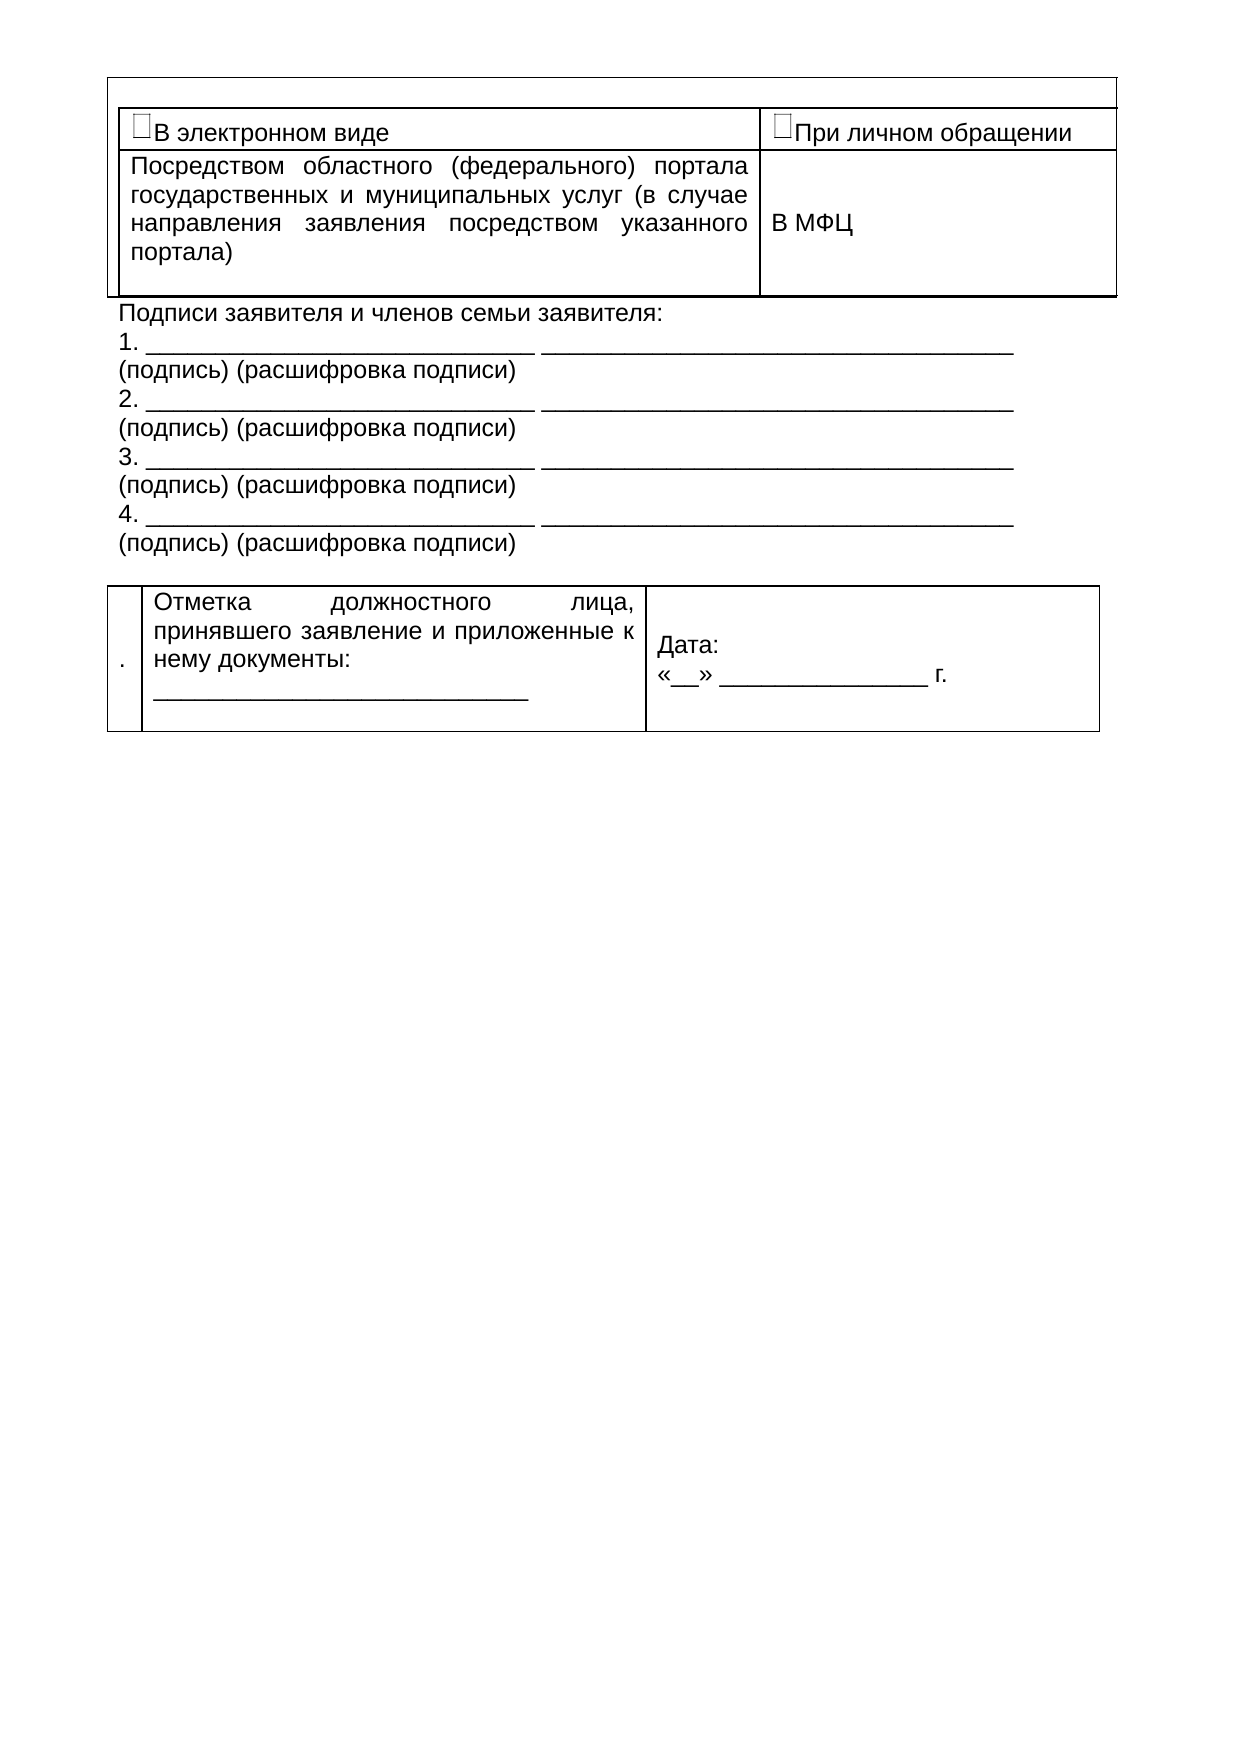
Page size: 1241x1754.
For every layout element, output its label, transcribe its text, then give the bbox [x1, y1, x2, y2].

picture [771, 110, 794, 142]
text (подпись) (расшифровка подписи) [118, 413, 1181, 442]
text 4. ____________________________ __________________________________ [118, 499, 1181, 528]
text (подпись) (расшифровка подписи) [118, 528, 1181, 557]
table_header Отметка должностного лица, принявшего заявление и приложенные к нему документы: ___________________________ [143, 587, 645, 731]
table_header Дата: «__» _______________ г. [647, 587, 1099, 731]
text 3. ____________________________ __________________________________ [118, 442, 1181, 470]
text 1. ____________________________ __________________________________ [118, 327, 1181, 355]
text (подпись) (расшифровка подписи) [118, 355, 1181, 384]
text 2. ____________________________ __________________________________ [118, 384, 1181, 413]
text (подпись) (расшифровка подписи) [118, 470, 1181, 499]
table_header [108, 78, 1116, 296]
picture [130, 110, 154, 142]
table_header . [108, 587, 141, 731]
text Подписи заявителя и членов семьи заявителя: [118, 298, 1181, 327]
